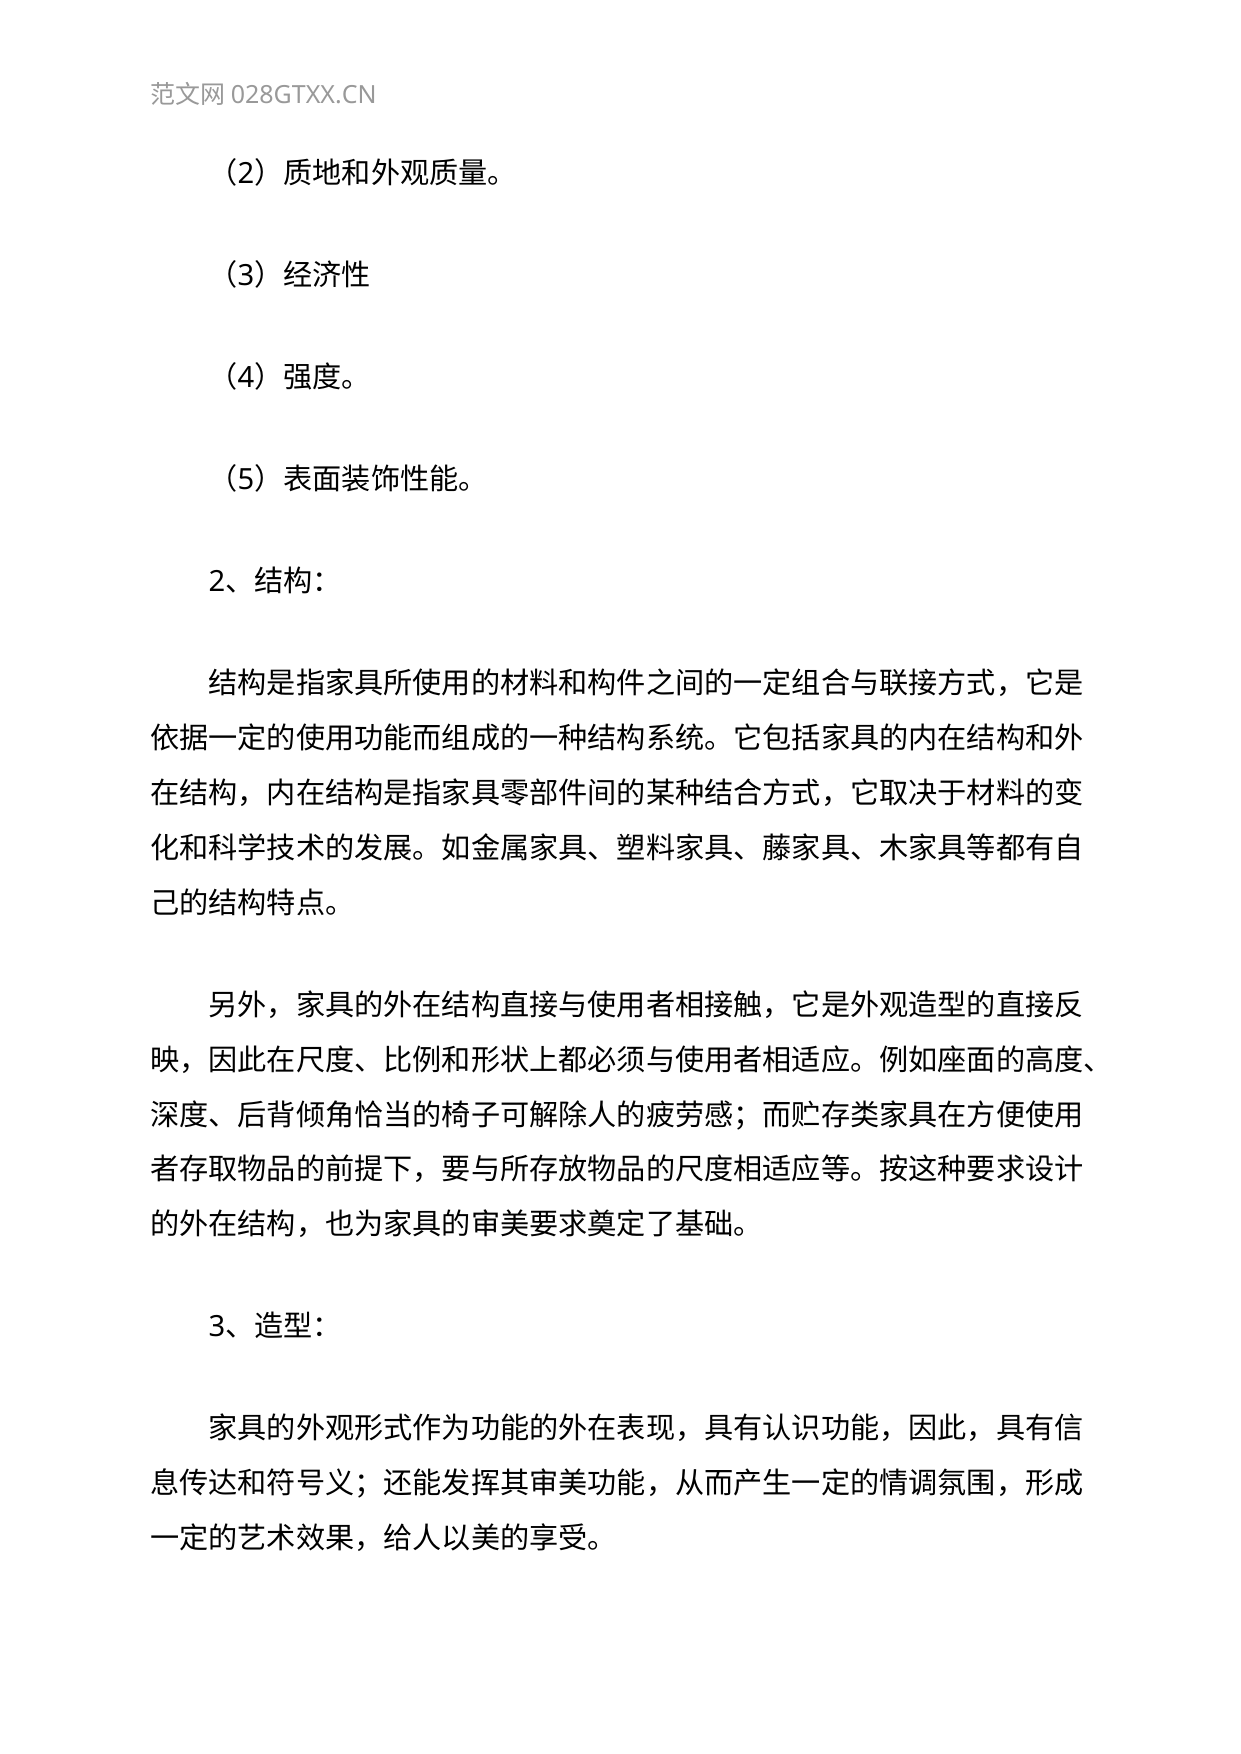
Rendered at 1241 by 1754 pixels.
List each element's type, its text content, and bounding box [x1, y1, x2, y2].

text （5）表面装饰性能。 [150, 456, 1090, 498]
text 3、造型： [150, 1303, 1090, 1345]
text （3）经济性 [150, 252, 1090, 294]
text 结构是指家具所使用的材料和构件之间的一定组合与联接方式，它是依据一定的使用功能而组成的一种结构系统。它包括家具的内在结构和外在结构，内在结构是指家具零部件间的某种结合方式，它取决于材料的变化和科学技术的发展。如金属家具、塑料家具、藤家具、木家具等都有自己的结构特点。 [150, 660, 1090, 922]
text （4）强度。 [150, 354, 1090, 396]
text （2）质地和外观质量。 [150, 150, 1090, 192]
text 2、结构： [150, 558, 1090, 600]
text 另外，家具的外在结构直接与使用者相接触，它是外观造型的直接反映，因此在尺度、比例和形状上都必须与使用者相适应。例如座面的高度、深度、后背倾角恰当的椅子可解除人的疲劳感；而贮存类家具在方便使用者存取物品的前提下，要与所存放物品的尺度相适应等。按这种要求设计的外在结构，也为家具的审美要求奠定了基础。 [150, 981, 1090, 1243]
text 家具的外观形式作为功能的外在表现，具有认识功能，因此，具有信息传达和符号义；还能发挥其审美功能，从而产生一定的情调氛围，形成一定的艺术效果，给人以美的享受。 [150, 1404, 1090, 1557]
